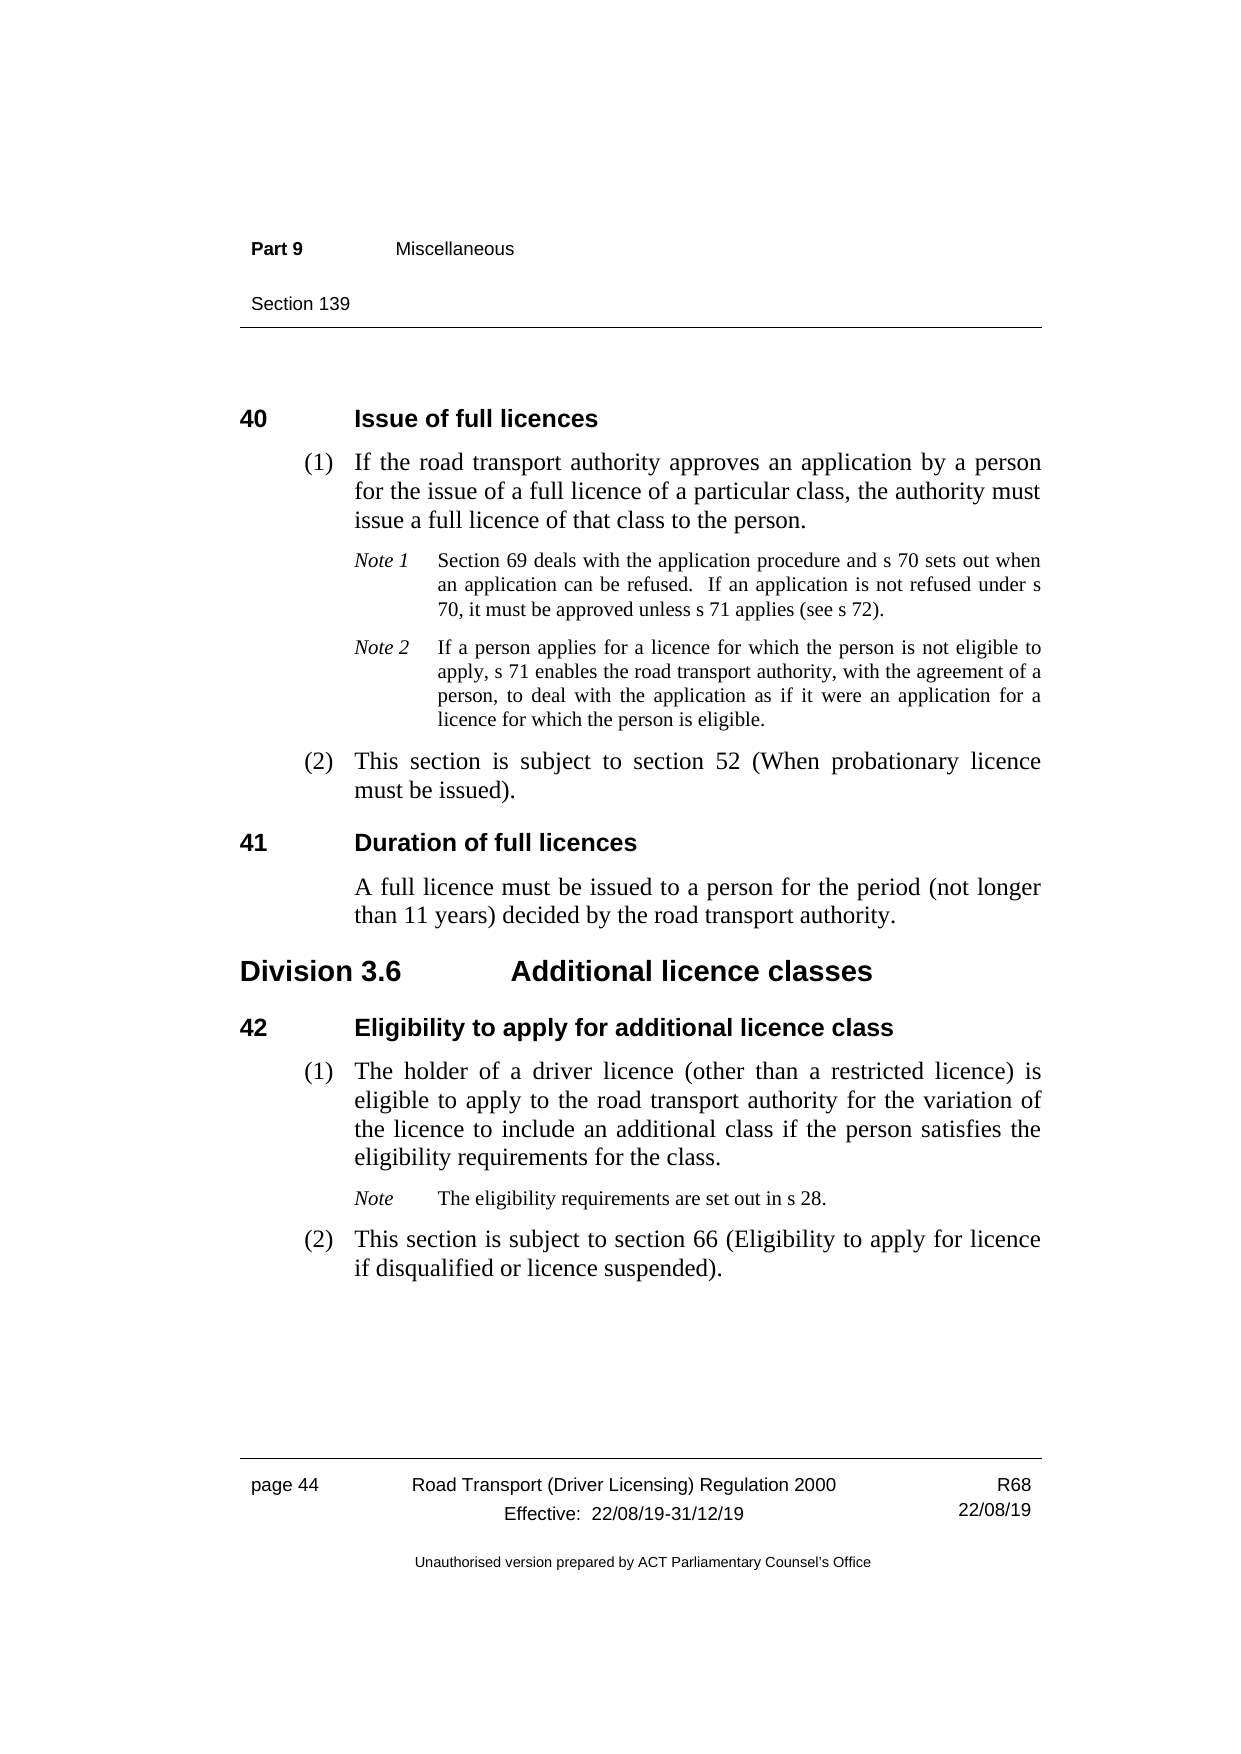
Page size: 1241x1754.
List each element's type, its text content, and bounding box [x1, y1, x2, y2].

text A full licence must be issued to a person for the period (not longer than 11 years) decided by the road transport authority. [354, 872, 1042, 929]
text (2) This section is subject to section 52 (When probationary licence must be issued). [239, 746, 1042, 803]
text Note The eligibility requirements are set out in s 28. [354, 1186, 1042, 1210]
text Division 3.6 Additional licence classes [239, 954, 1042, 988]
text (1) If the road transport authority approves an application by a person for the issue of a full licence of a particular class, the authority must issue a full licence of that class to the person. [239, 447, 1042, 534]
text 40 Issue of full licences [239, 404, 1042, 433]
text 42 Eligibility to apply for additional licence class [239, 1013, 1042, 1042]
text (1) The holder of a driver licence (other than a restricted licence) is eligible to apply to the road transport authority for the variation of the licence to include an additional class if the person satisfies the eligibility requirements for the class. [239, 1056, 1042, 1171]
text Note 2 If a person applies for a licence for which the person is not eligible to apply, s 71 enables the road transport authority, with the agreement of a person, to deal with the application as if it were an application for a licence for which the person is eligible. [354, 635, 1042, 731]
text (2) This section is subject to section 66 (Eligibility to apply for licence if disqualified or licence suspended). [239, 1224, 1042, 1282]
text Note 1 Section 69 deals with the application procedure and s 70 sets out when an application can be refused. If an application is not refused under s 70, it must be approved unless s 71 applies (see s 72). [354, 548, 1042, 621]
text 41 Duration of full licences [239, 828, 1042, 857]
